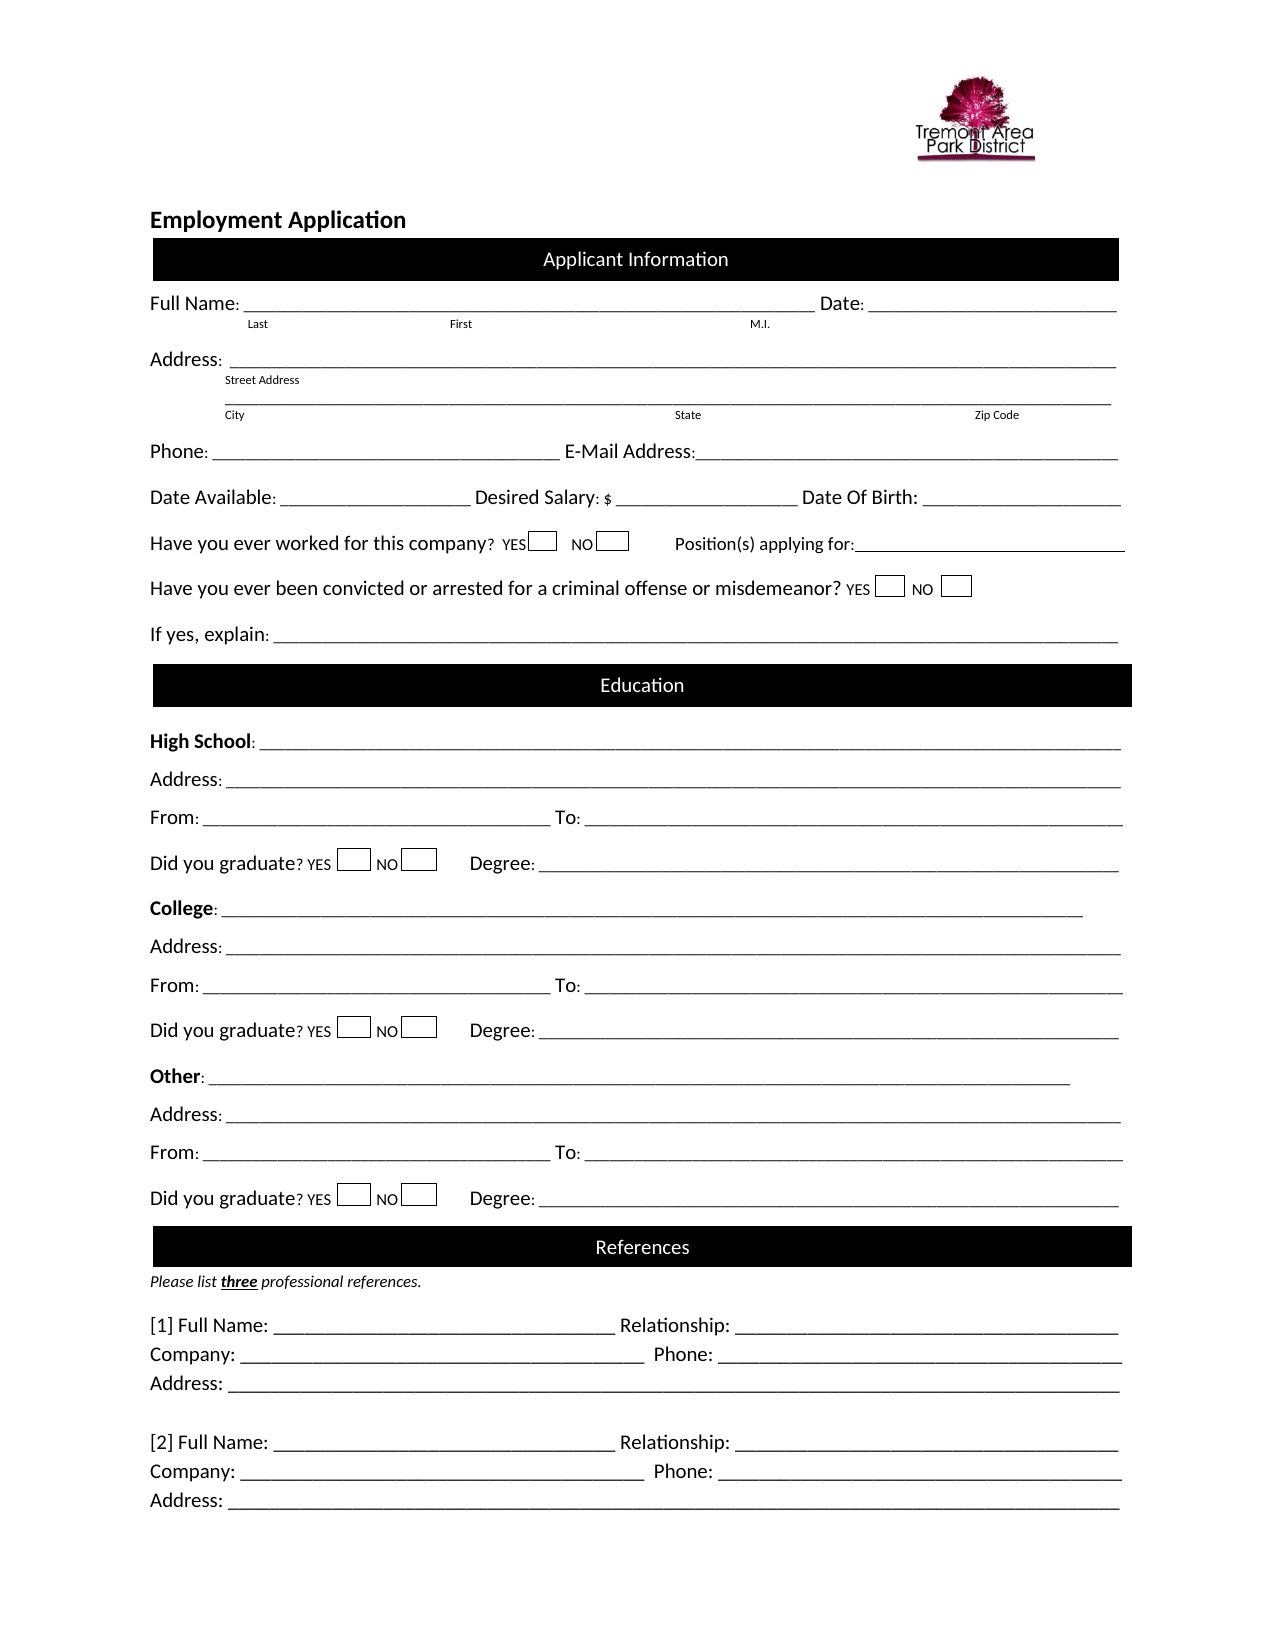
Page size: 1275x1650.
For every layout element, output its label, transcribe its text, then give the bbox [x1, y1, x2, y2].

text Full Name: _____________________________________________________________________ Date: ______________________________ [150, 291, 1125, 316]
text Did you graduate? YES NO Degree: ______________________________________________________________________ [150, 1185, 1125, 1211]
text From: __________________________________________ To: _________________________________________________________________ [150, 804, 1125, 829]
picture [911, 75, 1039, 179]
text Employment Application [150, 204, 1125, 234]
text [2] Full Name: _________________________________ Relationship: _____________________________________ [150, 1429, 1125, 1454]
text Address: ____________________________________________________________________________________________________________ [150, 1101, 1125, 1127]
text Other: ________________________________________________________________________________________________________ [150, 1063, 1125, 1089]
text Address: ____________________________________________________________________________________________________________ [150, 766, 1125, 791]
text Did you graduate? YES NO Degree: ______________________________________________________________________ [150, 1017, 1125, 1043]
text [1] Full Name: _________________________________ Relationship: _____________________________________ [150, 1312, 1125, 1338]
text Address: ____________________________________________________________________________________________________________ [150, 934, 1125, 959]
text From: __________________________________________ To: _________________________________________________________________ [150, 1139, 1125, 1165]
text Street Address ___________________________________________________________________________________________________________ [150, 372, 1125, 408]
text Have you ever worked for this company? YES NO Position(s) applying for: [150, 530, 1125, 555]
text Phone: __________________________________________ E-Mail Address:___________________________________________________ [150, 438, 1125, 464]
text Address: ___________________________________________________________________________________________________________ [150, 347, 1125, 372]
text City State Zip Code [150, 408, 1125, 423]
text Did you graduate? YES NO Degree: ______________________________________________________________________ [150, 850, 1125, 875]
text Address: ______________________________________________________________________________________ [150, 1371, 1125, 1396]
text High School: ________________________________________________________________________________________________________ [150, 728, 1125, 753]
text If yes, explain: ______________________________________________________________________________________________________ [150, 621, 1125, 647]
text From: __________________________________________ To: _________________________________________________________________ [150, 972, 1125, 997]
text Company: _______________________________________ Phone: _______________________________________ [150, 1341, 1125, 1367]
text Last First M.I. [150, 316, 1125, 331]
text College: ________________________________________________________________________________________________________ [150, 896, 1125, 921]
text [150, 1487, 1125, 1513]
text Date Available: _______________________ Desired Salary: $ ______________________ Date Of Birth: ________________________ [150, 484, 1125, 509]
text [150, 1458, 1125, 1483]
text Have you ever been convicted or arrested for a criminal offense or misdemeanor? YES NO [150, 575, 1125, 601]
text Please list three professional references. [150, 1272, 1125, 1292]
